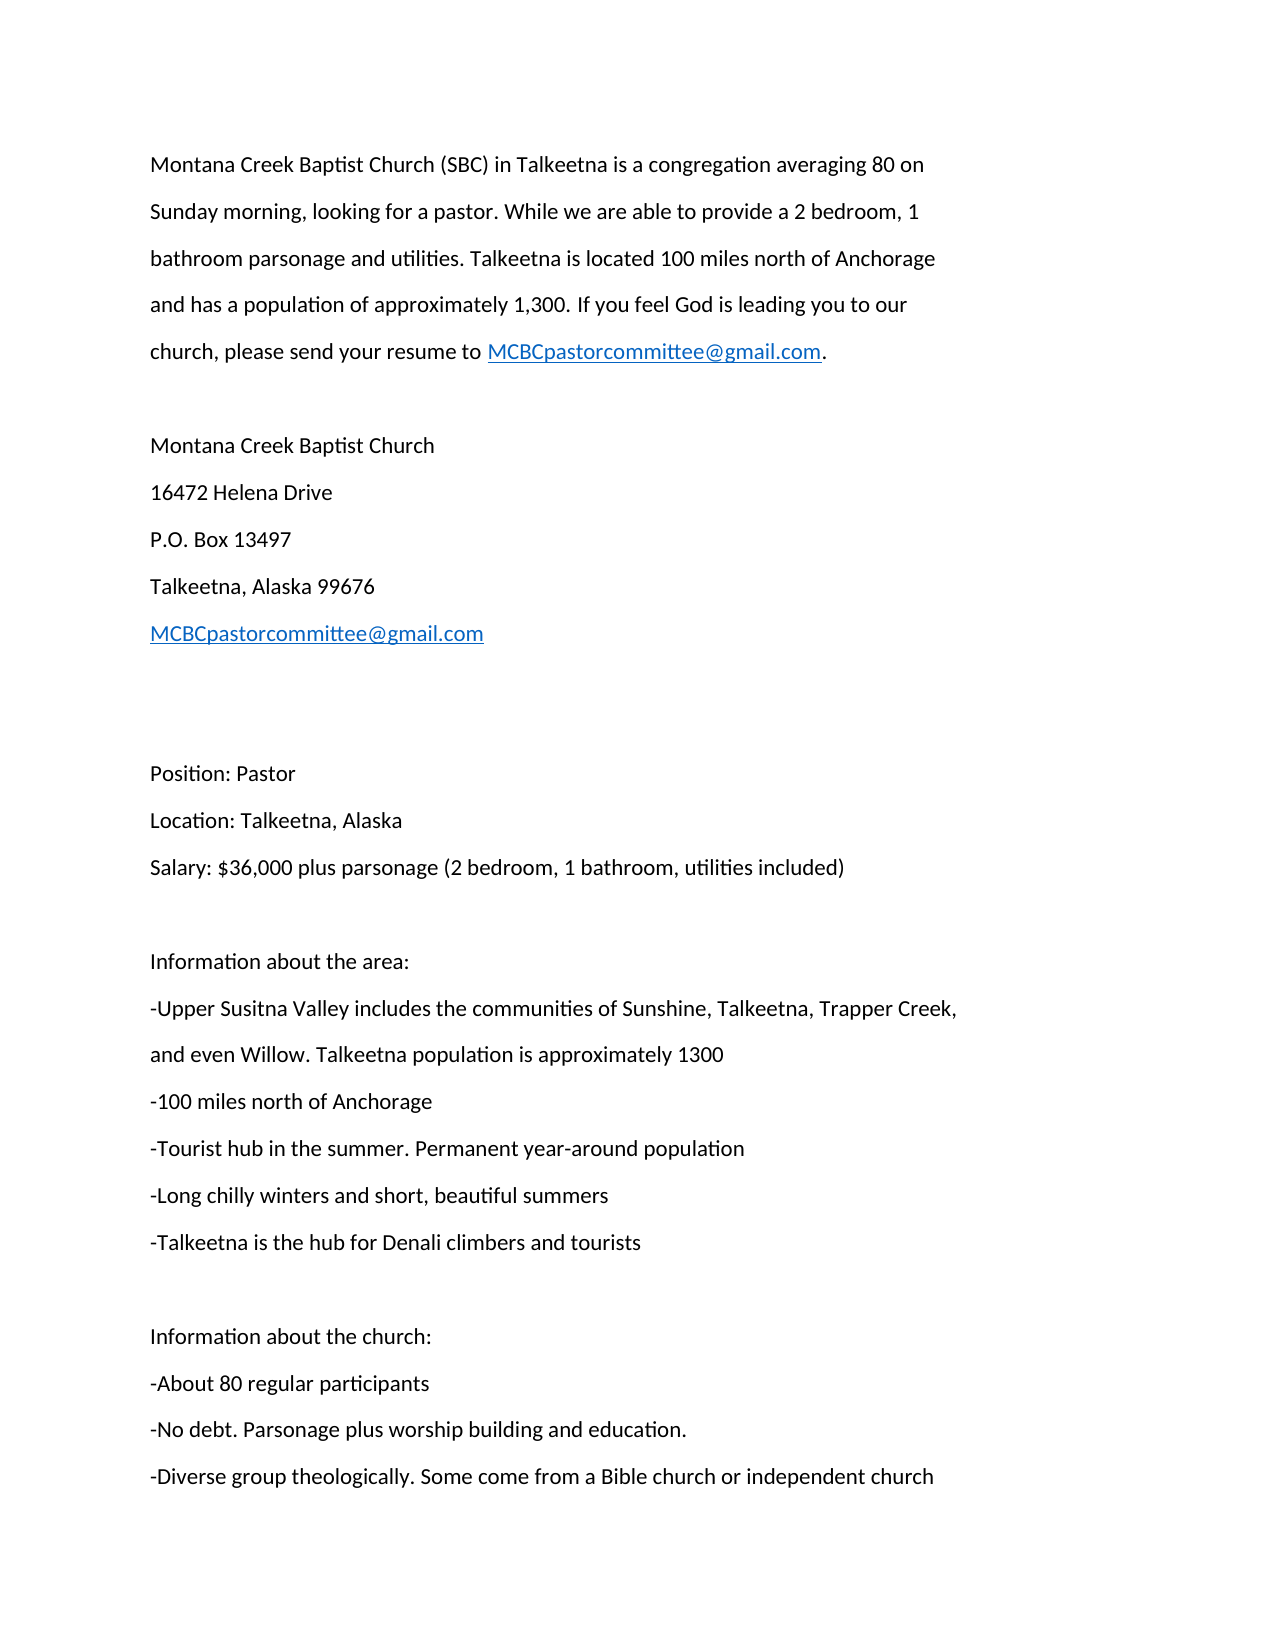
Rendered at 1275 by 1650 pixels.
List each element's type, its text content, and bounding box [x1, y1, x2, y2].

text Montana Creek Baptist Church (SBC) in Talkeetna is a congregation averaging 80 on [150, 150, 1125, 178]
text Montana Creek Baptist Church [150, 431, 1125, 459]
text bathroom parsonage and utilities. Talkeetna is located 100 miles north of Anchorage [150, 244, 1125, 272]
text Position: Pastor [150, 759, 1125, 787]
text -100 miles north of Anchorage [150, 1087, 1125, 1116]
text -Diverse group theologically. Some come from a Bible church or independent church [150, 1462, 1125, 1491]
text -Tourist hub in the summer. Permanent year-around population [150, 1134, 1125, 1162]
text -Long chilly winters and short, beautiful summers [150, 1181, 1125, 1209]
text -Talkeetna is the hub for Denali climbers and tourists [150, 1228, 1125, 1256]
text Salary: $36,000 plus parsonage (2 bedroom, 1 bathroom, utilities included) [150, 853, 1125, 881]
text church, please send your resume to MCBCpastorcommittee@gmail.com. [150, 337, 1125, 366]
text Information about the area: [150, 947, 1125, 975]
text Location: Talkeetna, Alaska [150, 806, 1125, 834]
text Information about the church: [150, 1322, 1125, 1350]
text 16472 Helena Drive [150, 478, 1125, 506]
text -No debt. Parsonage plus worship building and education. [150, 1416, 1125, 1444]
text Talkeetna, Alaska 99676 [150, 572, 1125, 600]
text -About 80 regular participants [150, 1369, 1125, 1397]
text P.O. Box 13497 [150, 525, 1125, 553]
text -Upper Susitna Valley includes the communities of Sunshine, Talkeetna, Trapper Creek, [150, 994, 1125, 1022]
text and has a population of approximately 1,300. If you feel God is leading you to our [150, 291, 1125, 319]
text Sunday morning, looking for a pastor. While we are able to provide a 2 bedroom, 1 [150, 197, 1125, 225]
text MCBCpastorcommittee@gmail.com [150, 619, 1125, 647]
text and even Willow. Talkeetna population is approximately 1300 [150, 1041, 1125, 1069]
